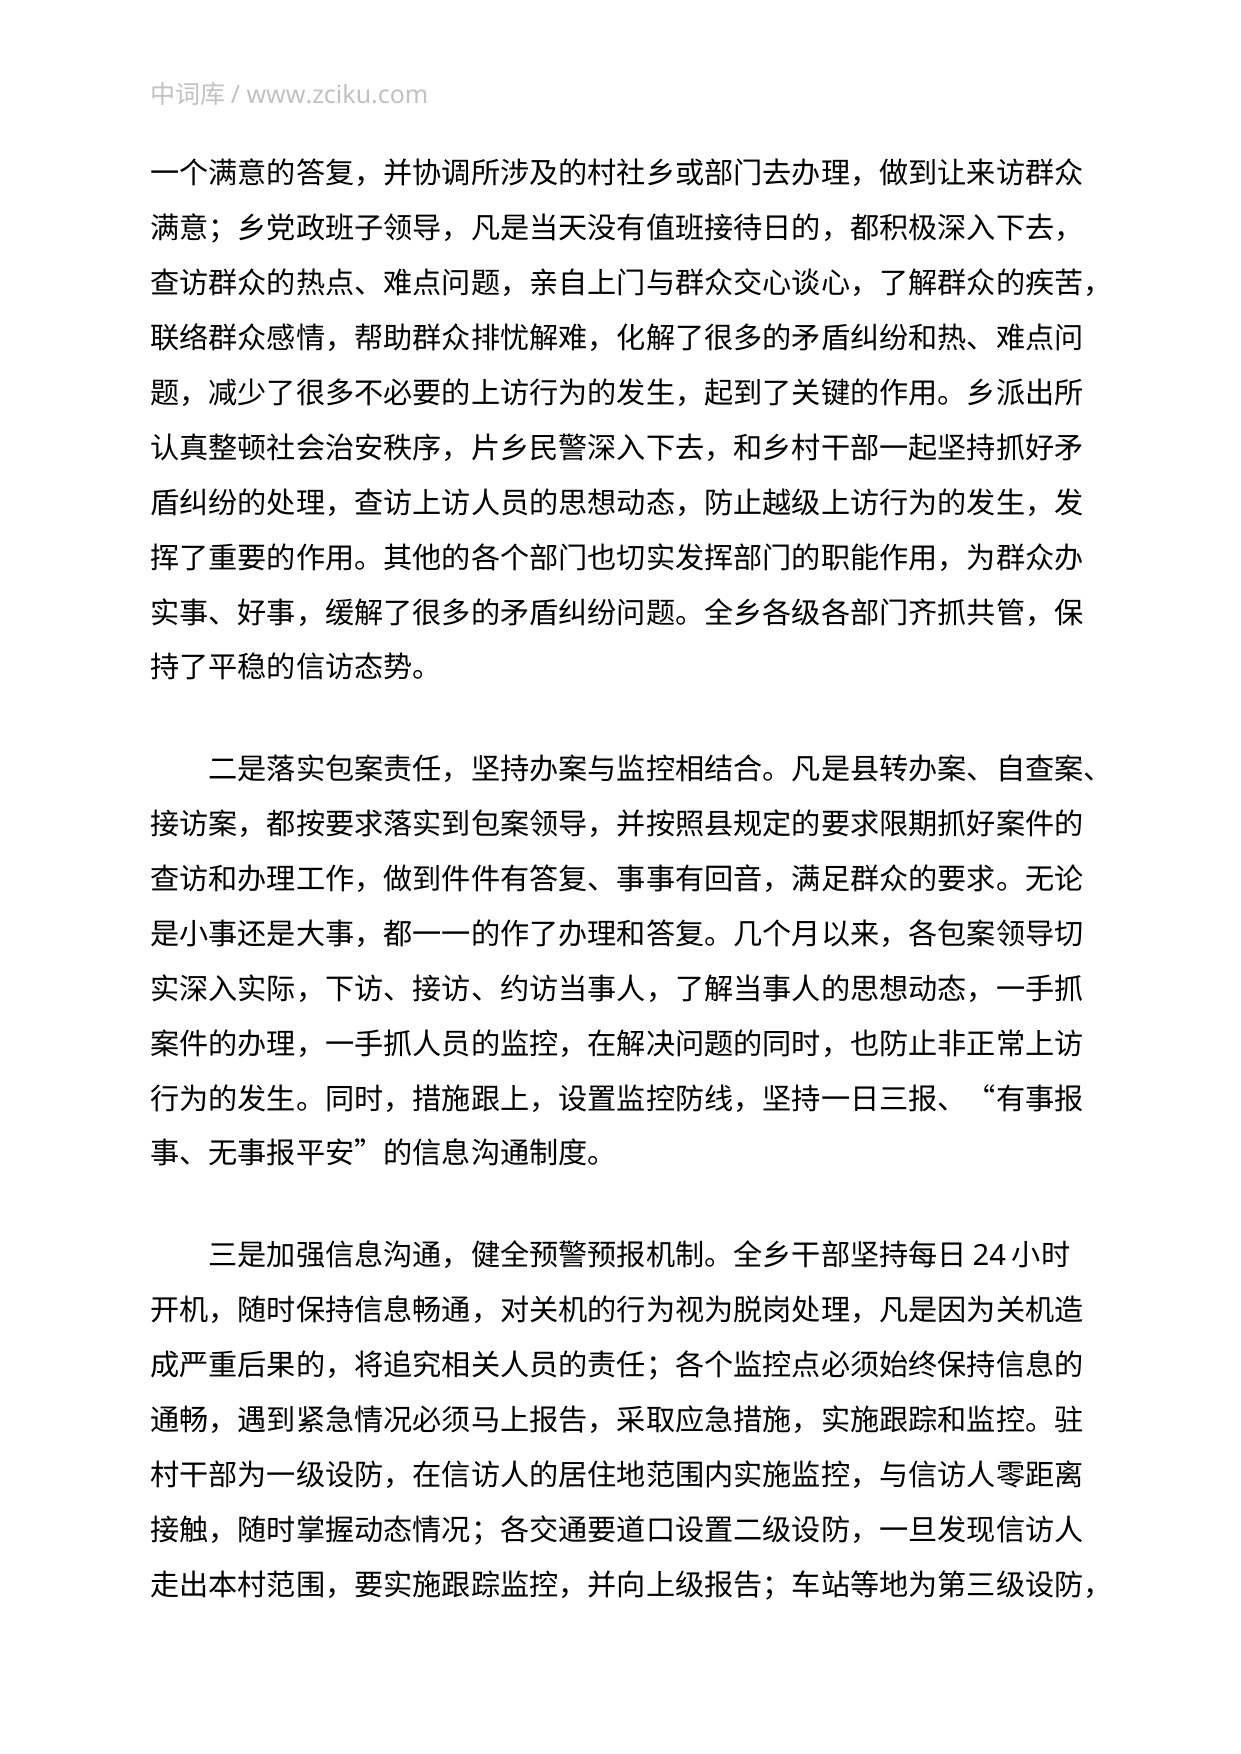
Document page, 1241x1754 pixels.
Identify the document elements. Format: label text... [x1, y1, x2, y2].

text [150, 150, 1090, 686]
text 二是落实包案责任，坚持办案与监控相结合。凡是县转办案、自查案、接访案，都按要求落实到包案领导，并按照县规定的要求限期抓好案件的查访和办理工作，做到件件有答复、事事有回音，满足群众的要求。无论是小事还是大事，都一一的作了办理和答复。几个月以来，各包案领导切实深入实际，下访、接访、约访当事人，了解当事人的思想动态，一手抓案件的办理，一手抓人员的监控，在解决问题的同时，也防止非正常上访行为的发生。同时，措施跟上，设置监控防线，坚持一日三报、“有事报事、无事报平安”的信息沟通制度。 [150, 746, 1090, 1172]
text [150, 1232, 1090, 1604]
